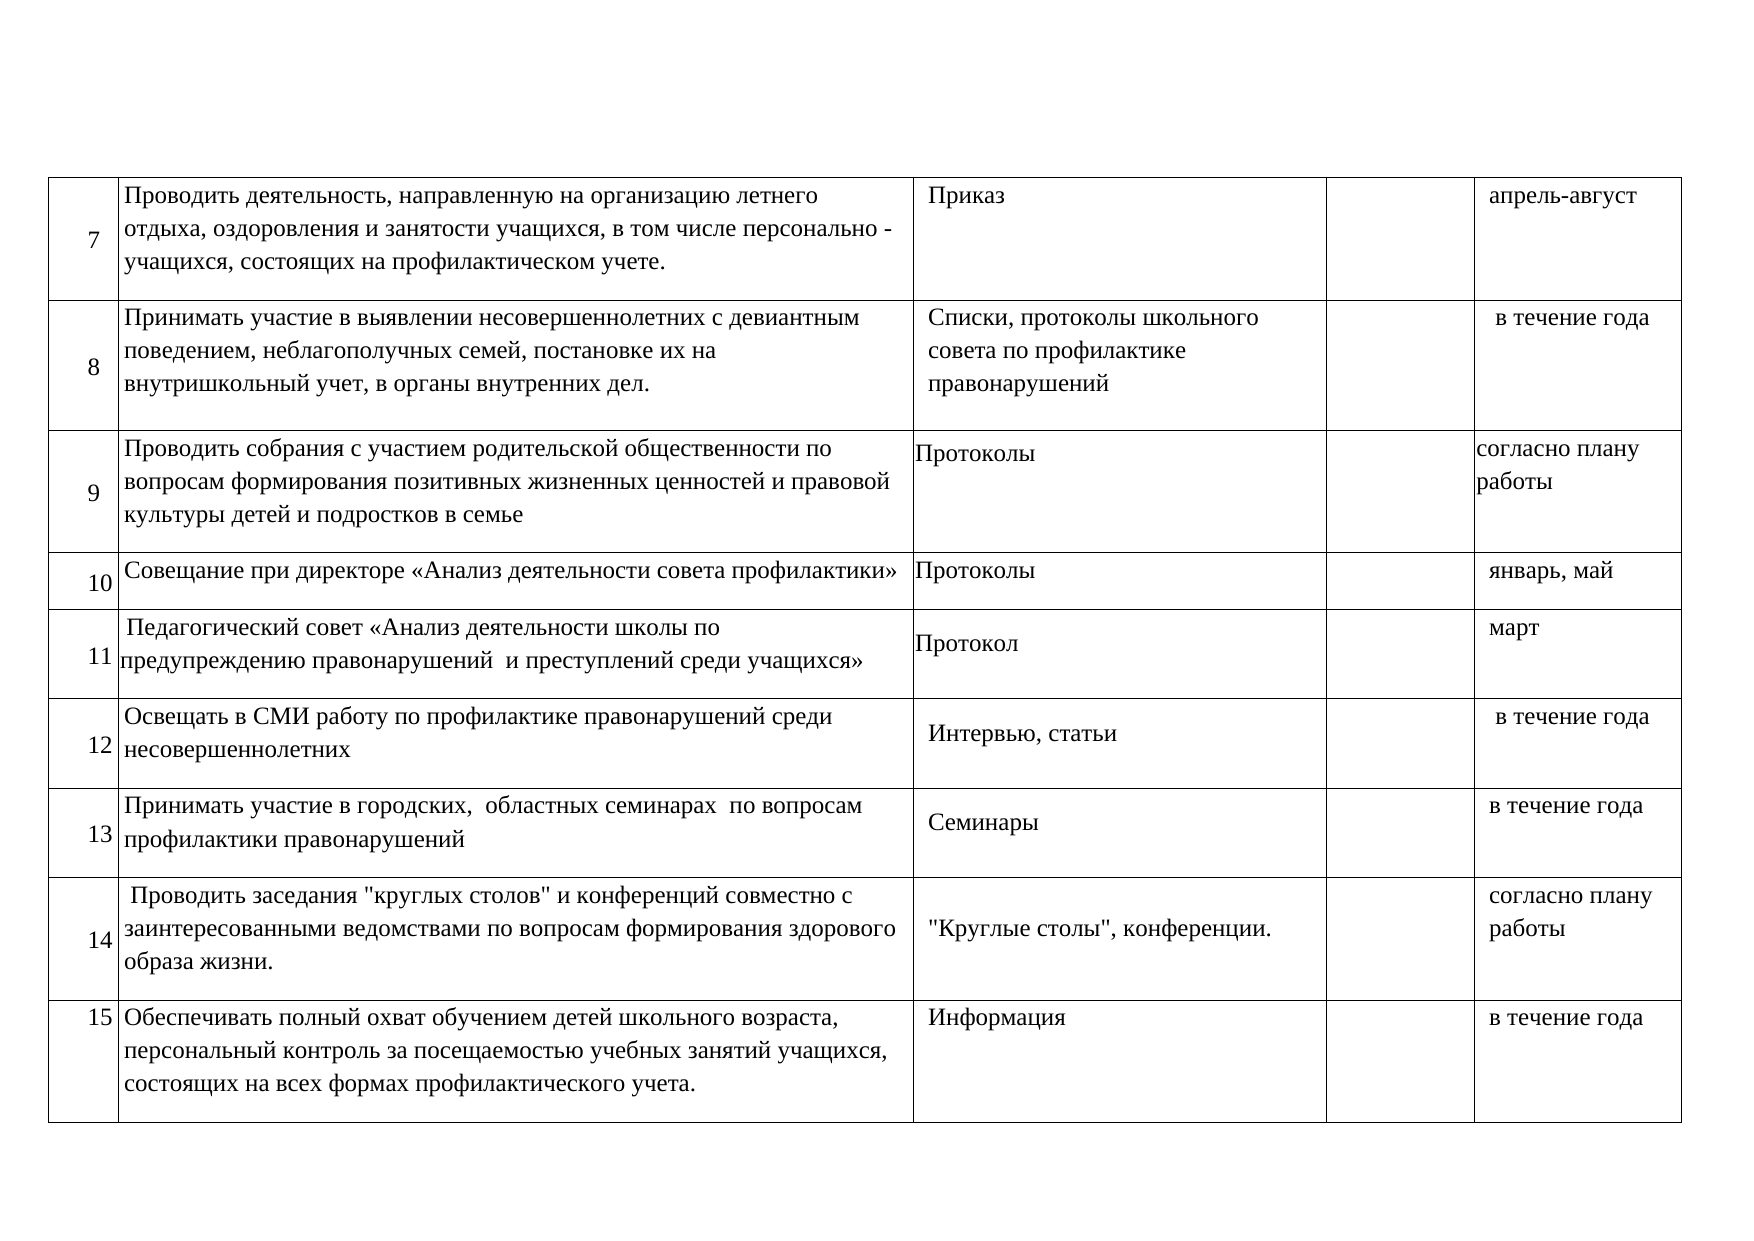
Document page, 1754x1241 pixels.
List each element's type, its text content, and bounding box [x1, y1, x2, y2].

table_cell Проводить деятельность, направленную на организацию летнего отдыха, оздоровления и занятости учащихся, в том числе персонально - учащихся, состоящих на профилактическом учете. [119, 178, 913, 299]
table_cell Принимать участие в городских, областных семинарах по вопросам профилактики правонарушений [119, 789, 913, 877]
table_cell [1327, 553, 1474, 609]
table_cell [1327, 431, 1474, 552]
table_cell [1327, 301, 1474, 430]
table_cell 8 [49, 301, 118, 430]
table_cell 14 [49, 878, 118, 999]
table_cell Приказ [914, 178, 1326, 299]
table_cell Семинары [914, 789, 1326, 877]
table_cell [1327, 1001, 1474, 1122]
table_cell согласно плану работы [1475, 878, 1681, 999]
table_cell согласно плану работы [1475, 431, 1681, 552]
table_cell Протокол [914, 610, 1326, 698]
table_cell март [1475, 610, 1681, 698]
table_cell Освещать в СМИ работу по профилактике правонарушений среди несовершеннолетних [119, 699, 913, 788]
table_cell 12 [49, 699, 118, 788]
table_cell 7 [49, 178, 118, 299]
table_cell 10 [49, 553, 118, 609]
table_cell [1327, 699, 1474, 788]
table_cell Совещание при директоре «Анализ деятельности совета профилактики» [119, 553, 913, 609]
table_cell Протоколы [914, 431, 1326, 552]
table_cell Педагогический совет «Анализ деятельности школы по предупреждению правонарушений и преступлений среди учащихся» [119, 610, 913, 698]
table_cell 9 [49, 431, 118, 552]
table_cell 13 [49, 789, 118, 877]
table_cell Протоколы [914, 553, 1326, 609]
table_cell в течение года [1475, 301, 1681, 430]
table_cell январь, май [1475, 553, 1681, 609]
table_cell 15 [49, 1001, 118, 1122]
table_cell [1327, 178, 1474, 299]
table_cell Проводить заседания "круглых столов" и конференций совместно с заинтересованными ведомствами по вопросам формирования здорового образа жизни. [119, 878, 913, 999]
table_cell 11 [49, 610, 118, 698]
table_cell апрель-август [1475, 178, 1681, 299]
table_cell Принимать участие в выявлении несовершеннолетних с девиантным поведением, неблагополучных семей, постановке их на внутришкольный учет, в органы внутренних дел. [119, 301, 913, 430]
table_cell Интервью, статьи [914, 699, 1326, 788]
table_cell Списки, протоколы школьного совета по профилактике правонарушений [914, 301, 1326, 430]
table_cell [1327, 789, 1474, 877]
table_cell [1327, 610, 1474, 698]
table_cell в течение года [1475, 699, 1681, 788]
table_cell Информация [914, 1001, 1326, 1122]
table_cell "Круглые столы", конференции. [914, 878, 1326, 999]
table_cell в течение года [1475, 1001, 1681, 1122]
table_cell Обеспечивать полный охват обучением детей школьного возраста, персональный контроль за посещаемостью учебных занятий учащихся, состоящих на всех формах профилактического учета. [119, 1001, 913, 1122]
table_cell в течение года [1475, 789, 1681, 877]
table_cell Проводить собрания с участием родительской общественности по вопросам формирования позитивных жизненных ценностей и правовой культуры детей и подростков в семье [119, 431, 913, 552]
table_cell [1327, 878, 1474, 999]
